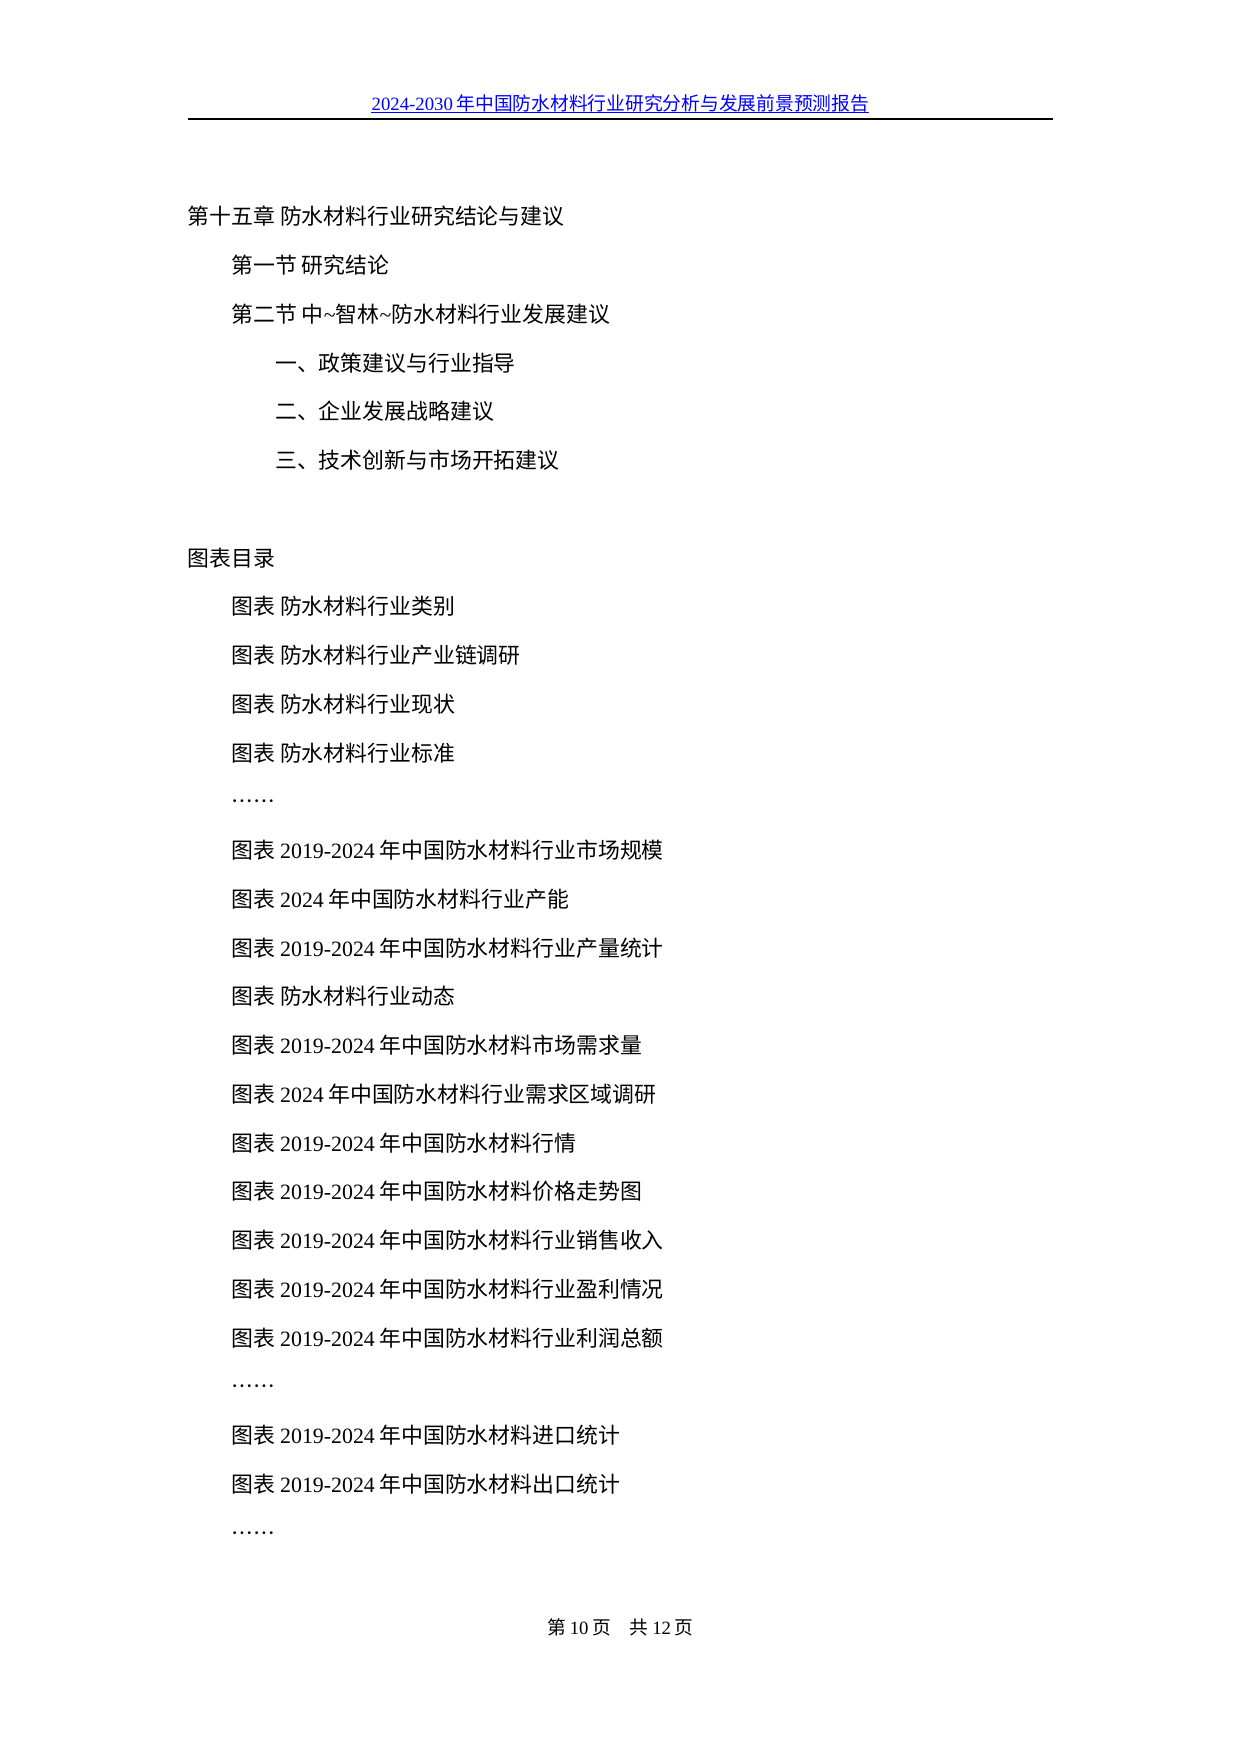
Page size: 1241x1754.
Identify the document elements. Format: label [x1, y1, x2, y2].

text [187, 150, 1053, 1548]
